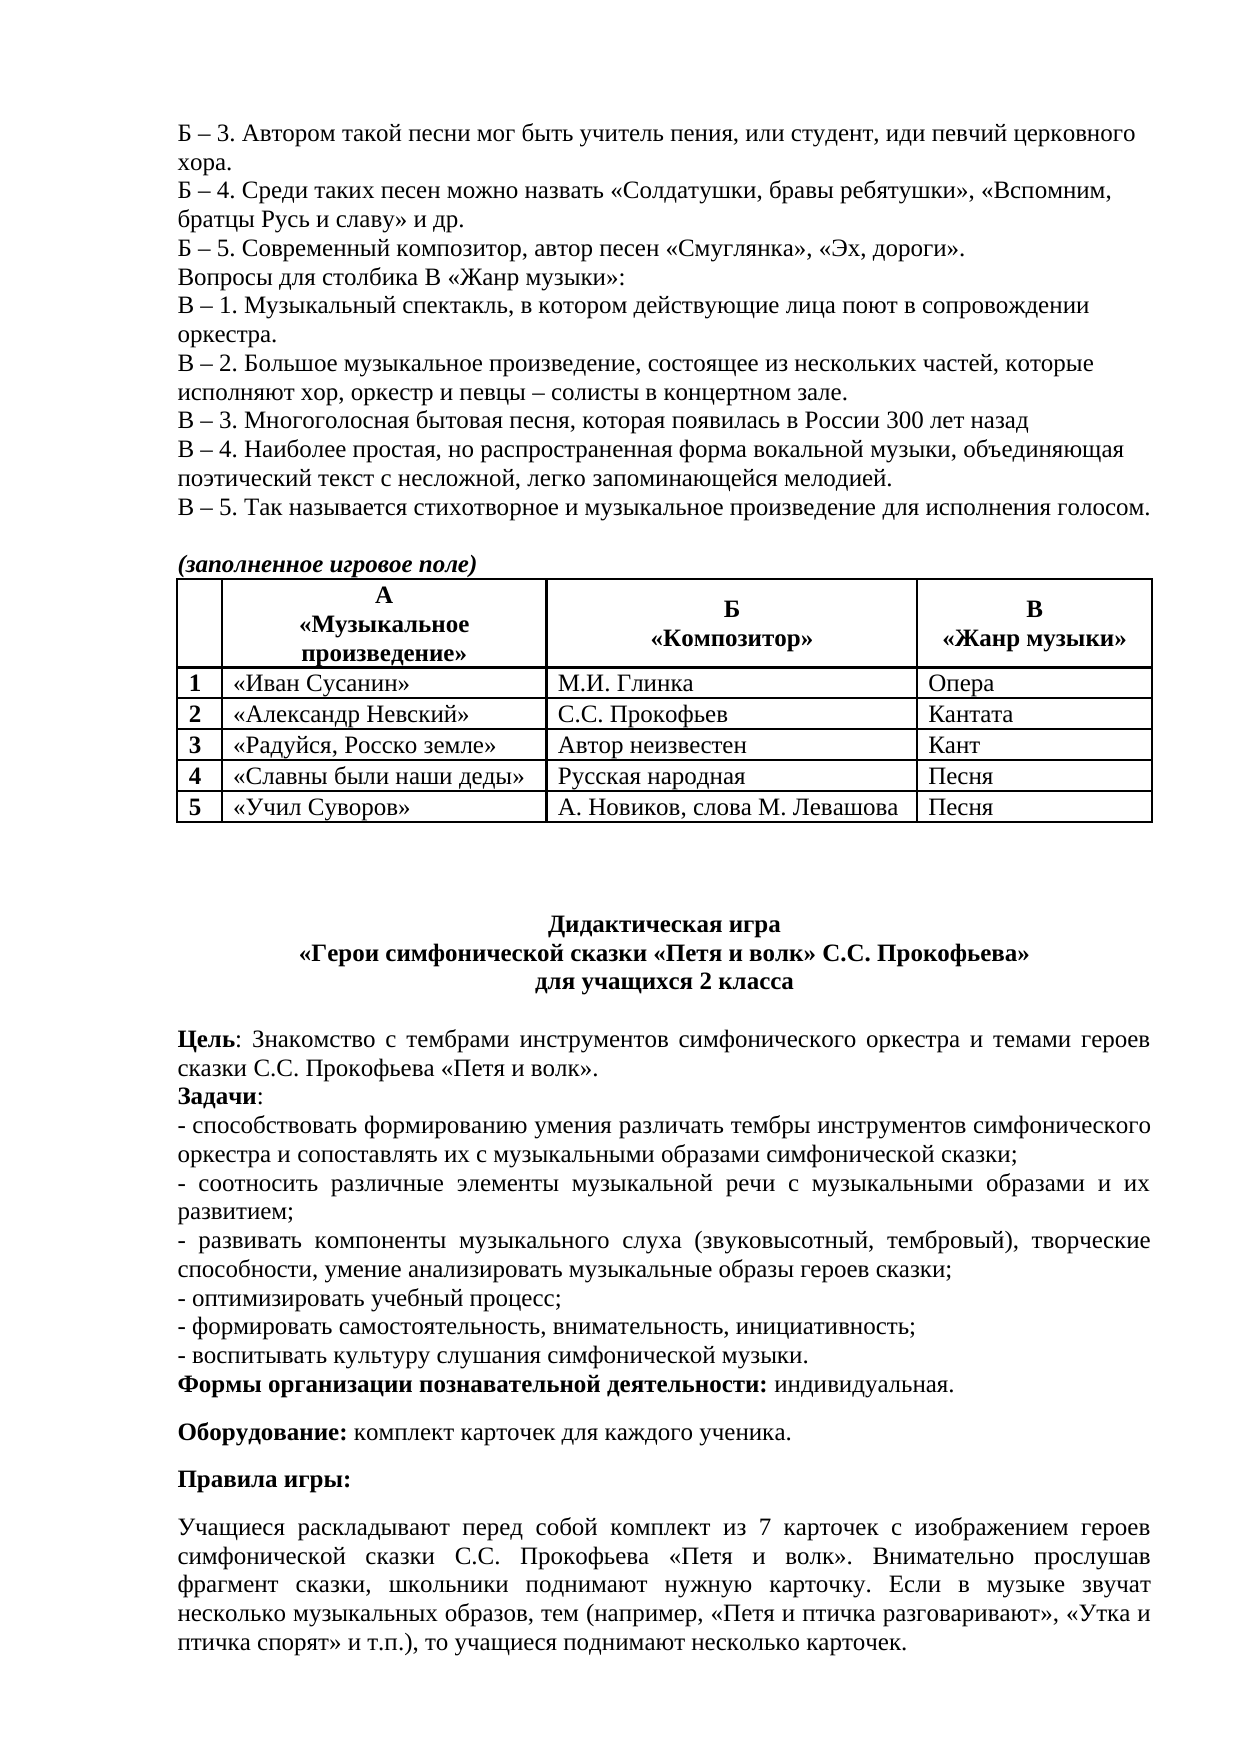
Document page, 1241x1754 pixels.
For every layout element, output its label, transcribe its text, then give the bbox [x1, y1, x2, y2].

table_cell А. Новиков, слова М. Левашова [548, 792, 916, 821]
text - соотносить различные элементы музыкальной речи с музыкальными образами и их развитием; [177, 1168, 1152, 1225]
table_cell «Иван Сусанин» [223, 669, 545, 697]
table_cell «Александр Невский» [223, 699, 545, 728]
text Б – 4. Среди таких песен можно назвать «Солдатушки, бравы ребятушки», «Вспомним, братцы Русь и славу» и др. [177, 176, 1152, 233]
text В – 4. Наиболее простая, но распространенная форма вокальной музыки, объединяющая поэтический текст с несложной, легко запоминающейся мелодией. [177, 434, 1152, 492]
table_header [178, 580, 221, 666]
text - развивать компоненты музыкального слуха (звуковысотный, тембровый), творческие способности, умение анализировать музыкальные образы героев сказки; [177, 1225, 1152, 1283]
text В – 3. Многоголосная бытовая песня, которая появилась в России 300 лет назад [177, 406, 1152, 434]
text - способствовать формированию умения различать тембры инструментов симфонического оркестра и сопоставлять их с музыкальными образами симфонической сказки; [177, 1110, 1152, 1168]
table_header В «Жанр музыки» [918, 580, 1151, 666]
text В – 1. Музыкальный спектакль, в котором действующие лица поют в сопровождении оркестра. [177, 291, 1152, 348]
table_cell Автор неизвестен [548, 730, 916, 759]
table_cell Кантата [918, 699, 1151, 728]
table_cell 5 [178, 792, 221, 821]
text Формы организации познавательной деятельности: индивидуальная. [177, 1369, 1152, 1398]
text Цель: Знакомство с тембрами инструментов симфонического оркестра и темами героев сказки С.С. Прокофьева «Петя и волк». [177, 1024, 1152, 1081]
text (заполненное игровое поле) [177, 549, 1152, 578]
table_cell Опера [918, 669, 1151, 697]
table_cell «Славны были наши деды» [223, 761, 545, 790]
text Задачи: [177, 1081, 1152, 1110]
table_header А «Музыкальное произведение» [223, 580, 545, 666]
table_cell 3 [178, 730, 221, 759]
text Правила игры: [177, 1464, 1152, 1493]
text Учащиеся раскладывают перед собой комплект из 7 карточек с изображением героев симфонической сказки С.С. Прокофьева «Петя и волк». Внимательно прослушав фрагмент сказки, школьники поднимают нужную карточку. Если в музыке звучат несколько музыкальных образов, тем (например, «Петя и птичка разговаривают», «Утка и птичка спорят» и т.п.), то учащиеся поднимают несколько карточек. [177, 1512, 1152, 1656]
table_cell М.И. Глинка [548, 669, 916, 697]
table_cell Русская народная [548, 761, 916, 790]
text Оборудование: комплект карточек для каждого ученика. [177, 1417, 1152, 1445]
text Дидактическая игра [177, 909, 1152, 938]
text - оптимизировать учебный процесс; [177, 1283, 1152, 1311]
text «Герои симфонической сказки «Петя и волк» С.С. Прокофьева» [177, 938, 1152, 966]
text Б – 3. Автором такой песни мог быть учитель пения, или студент, иди певчий церковного хора. [177, 118, 1152, 176]
table_cell «Учил Суворов» [223, 792, 545, 821]
table_cell 2 [178, 699, 221, 728]
table_cell Песня [918, 792, 1151, 821]
text В – 5. Так называется стихотворное и музыкальное произведение для исполнения голосом. [177, 492, 1152, 521]
text для учащихся 2 класса [177, 966, 1152, 995]
table_cell Песня [918, 761, 1151, 790]
table_header Б «Композитор» [548, 580, 916, 666]
text В – 2. Большое музыкальное произведение, состоящее из нескольких частей, которые исполняют хор, оркестр и певцы – солисты в концертном зале. [177, 348, 1152, 406]
text Вопросы для столбика В «Жанр музыки»: [177, 262, 1152, 291]
table_cell «Радуйся, Росско земле» [223, 730, 545, 759]
text - формировать самостоятельность, внимательность, инициативность; [177, 1311, 1152, 1340]
text - воспитывать культуру слушания симфонической музыки. [177, 1340, 1152, 1369]
text Б – 5. Современный композитор, автор песен «Смуглянка», «Эх, дороги». [177, 233, 1152, 262]
table_cell Кант [918, 730, 1151, 759]
table_cell 4 [178, 761, 221, 790]
table_cell С.С. Прокофьев [548, 699, 916, 728]
table_cell 1 [178, 669, 221, 697]
